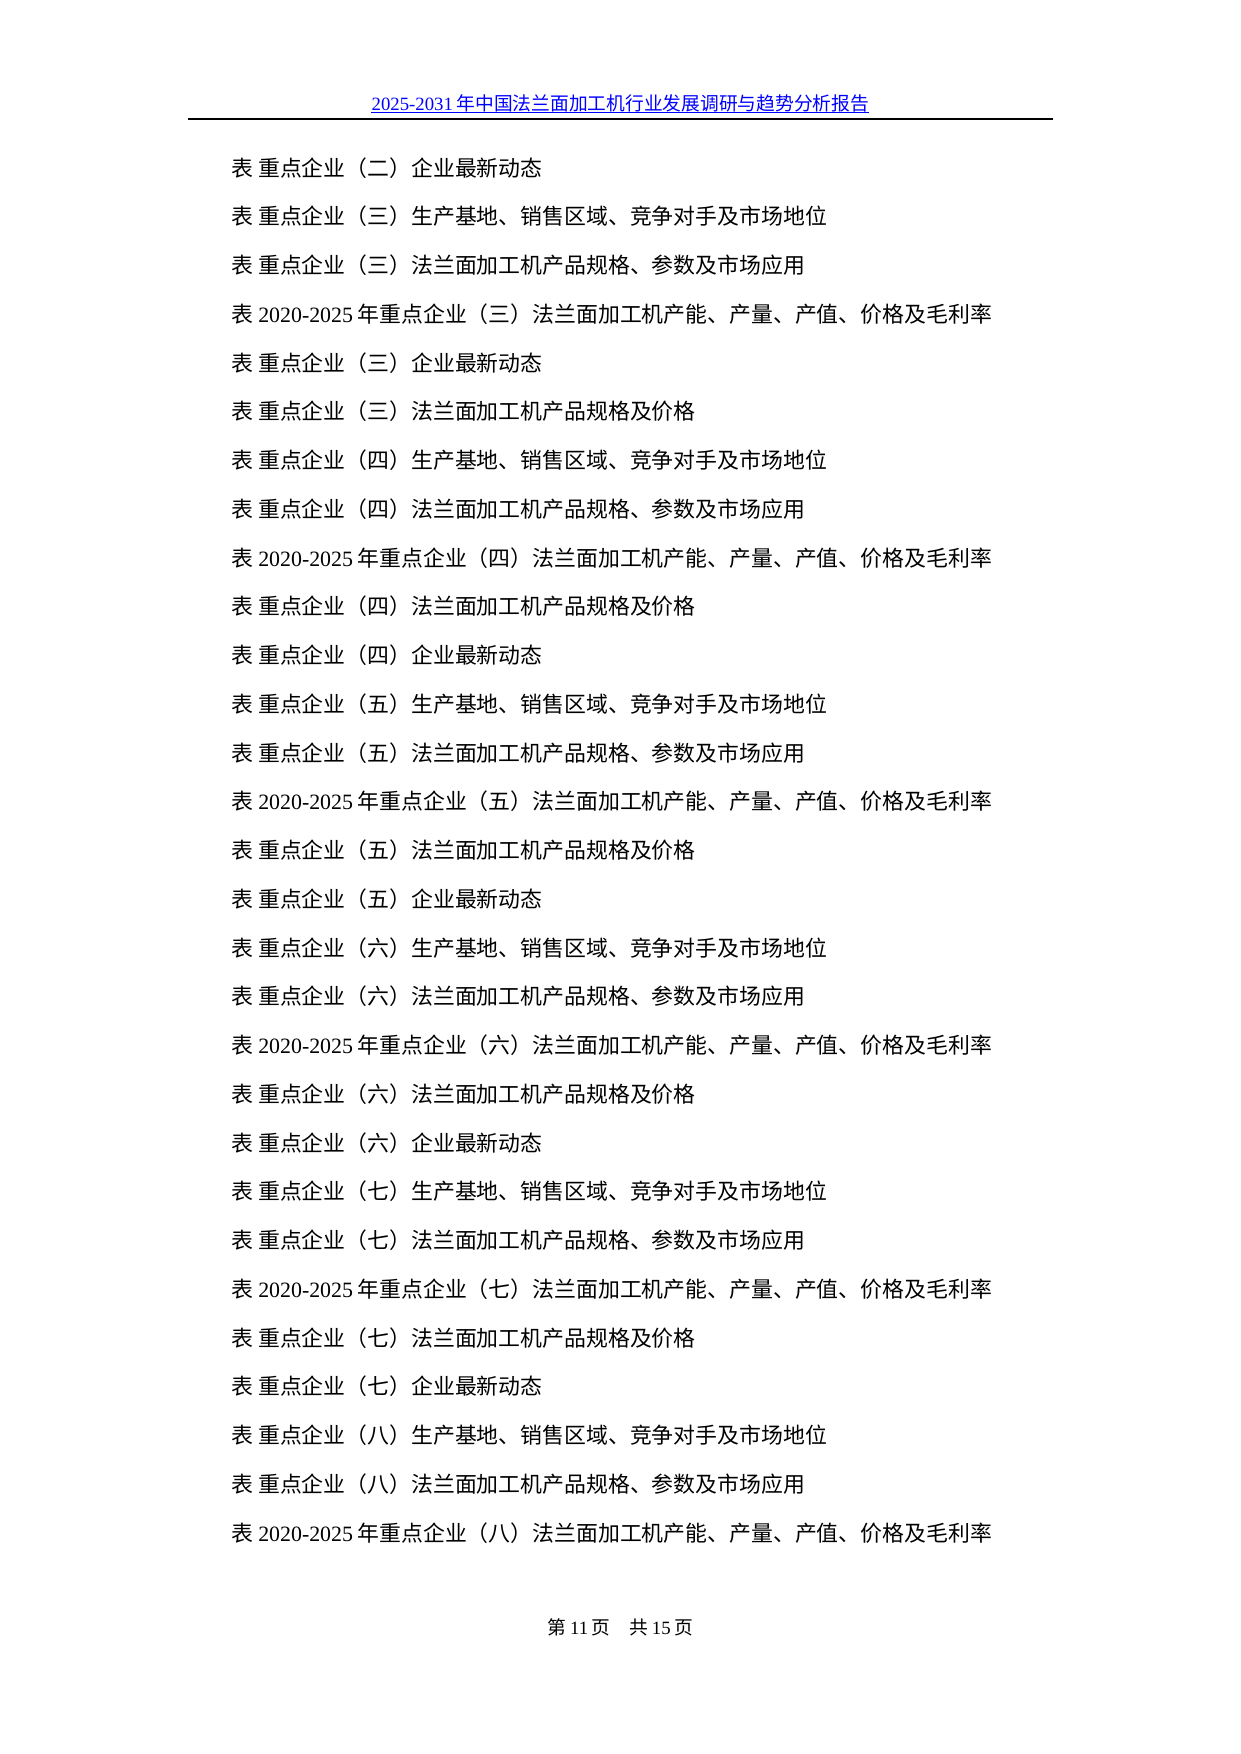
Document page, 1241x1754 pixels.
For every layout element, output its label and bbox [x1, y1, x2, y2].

text [187, 150, 1053, 1548]
